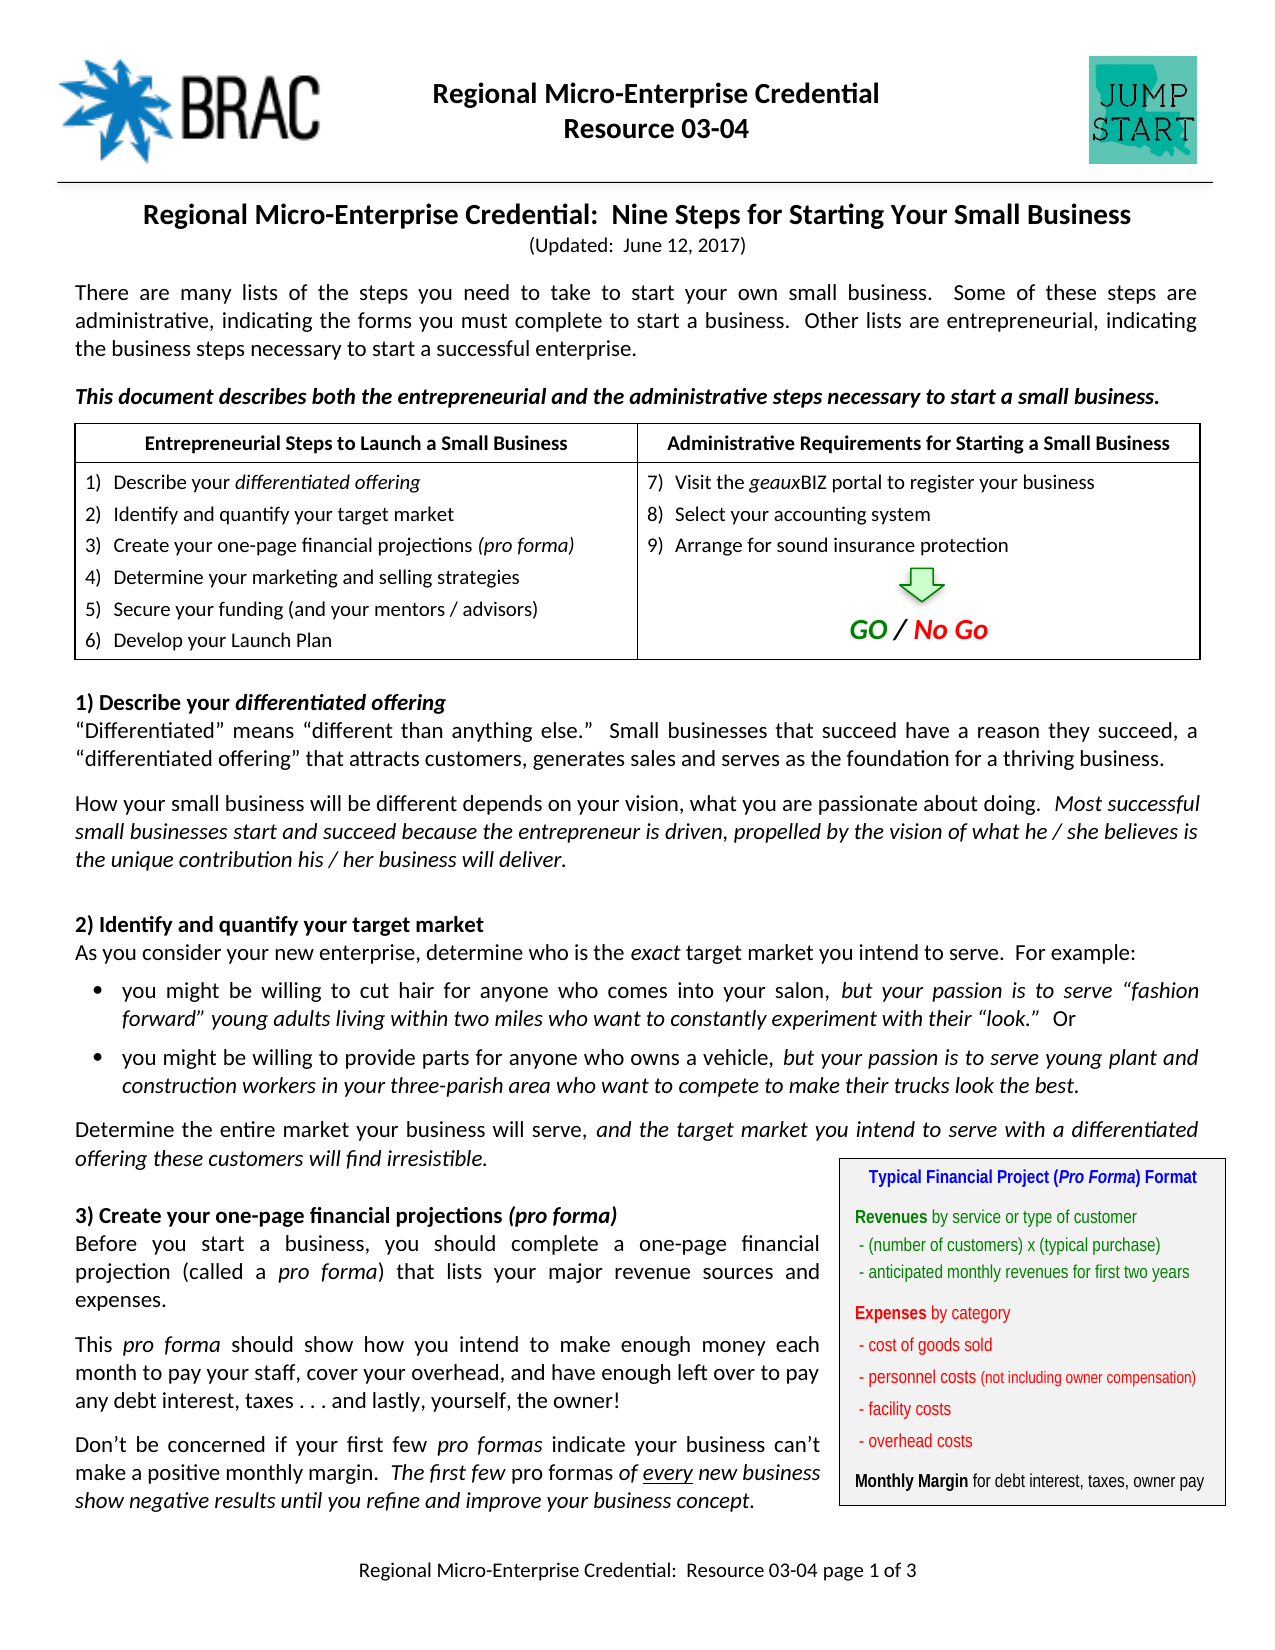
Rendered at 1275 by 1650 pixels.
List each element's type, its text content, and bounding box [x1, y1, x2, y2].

picture [1088, 56, 1198, 164]
text “Differentiated” means “different than anything else.” Small businesses that succeed have a reason they succeed, a “differentiated offering” that attracts customers, generates sales and serves as the foundation for a thriving business. [75, 716, 1200, 772]
picture [56, 37, 339, 183]
table_header Administrative Requirements for Starting a Small Business [638, 424, 1199, 462]
text (Updated: June 12, 2017) [75, 232, 1200, 257]
text This document describes both the entrepreneurial and the administrative steps necessary to start a small business. [75, 382, 1200, 410]
text 2) Identify and quantify your target market [75, 910, 1200, 938]
table_cell Describe your differentiated offering Identify and quantify your target market Create your one-page financial projections (pro forma) Determine your marketing and selling strategies Secure your funding (and your mentors / advisors) Develop your Launch Plan [76, 463, 637, 659]
text There are many lists of the steps you need to take to start your own small business. Some of these steps are administrative, indicating the forms you must complete to start a business. Other lists are entrepreneurial, indicating the business steps necessary to start a successful enterprise. [75, 278, 1200, 362]
text Determine the entire market your business will serve, and the target market you intend to serve with a differentiated offering these customers will find irresistible. [75, 1116, 1200, 1172]
table_header Entrepreneurial Steps to Launch a Small Business [76, 424, 637, 462]
list you might be willing to provide parts for anyone who owns a vehicle, but your passion is to serve young plant and construction workers in your three-parish area who want to compete to make their trucks look the best. [94, 1043, 1200, 1099]
table_cell Visit the geauxBIZ portal to register your business Select your accounting system Arrange for sound insurance protection GO / No Go [638, 463, 1199, 659]
text Don’t be concerned if your first few pro formas indicate your business can’t make a positive monthly margin. The first few pro formas of every new business show negative results until you refine and improve your business concept. [75, 1431, 1200, 1514]
list you might be willing to cut hair for anyone who comes into your salon, but your passion is to serve “fashion forward” young adults living within two miles who want to constantly experiment with their “look.” Or [94, 976, 1200, 1032]
text Regional Micro-Enterprise Credential: Nine Steps for Starting Your Small Business [75, 196, 1200, 232]
text How your small business will be different depends on your vision, what you are passionate about doing. Most successful small businesses start and succeed because the entrepreneur is driven, propelled by the vision of what he / she believes is the unique contribution his / her business will deliver. [75, 789, 1200, 873]
text 3) Create your one-page financial projections (pro forma) [75, 1201, 839, 1229]
text 1) Describe your differentiated offering [75, 688, 1200, 716]
text Before you start a business, you should complete a one-page financial projection (called a pro forma) that lists your major revenue sources and expenses. [75, 1229, 839, 1313]
text As you consider your new enterprise, determine who is the exact target market you intend to serve. For example: [75, 938, 1200, 966]
text This pro forma should show how you intend to make enough money each month to pay your staff, cover your overhead, and have enough left over to pay any debt interest, taxes . . . and lastly, yourself, the owner! [75, 1330, 839, 1414]
